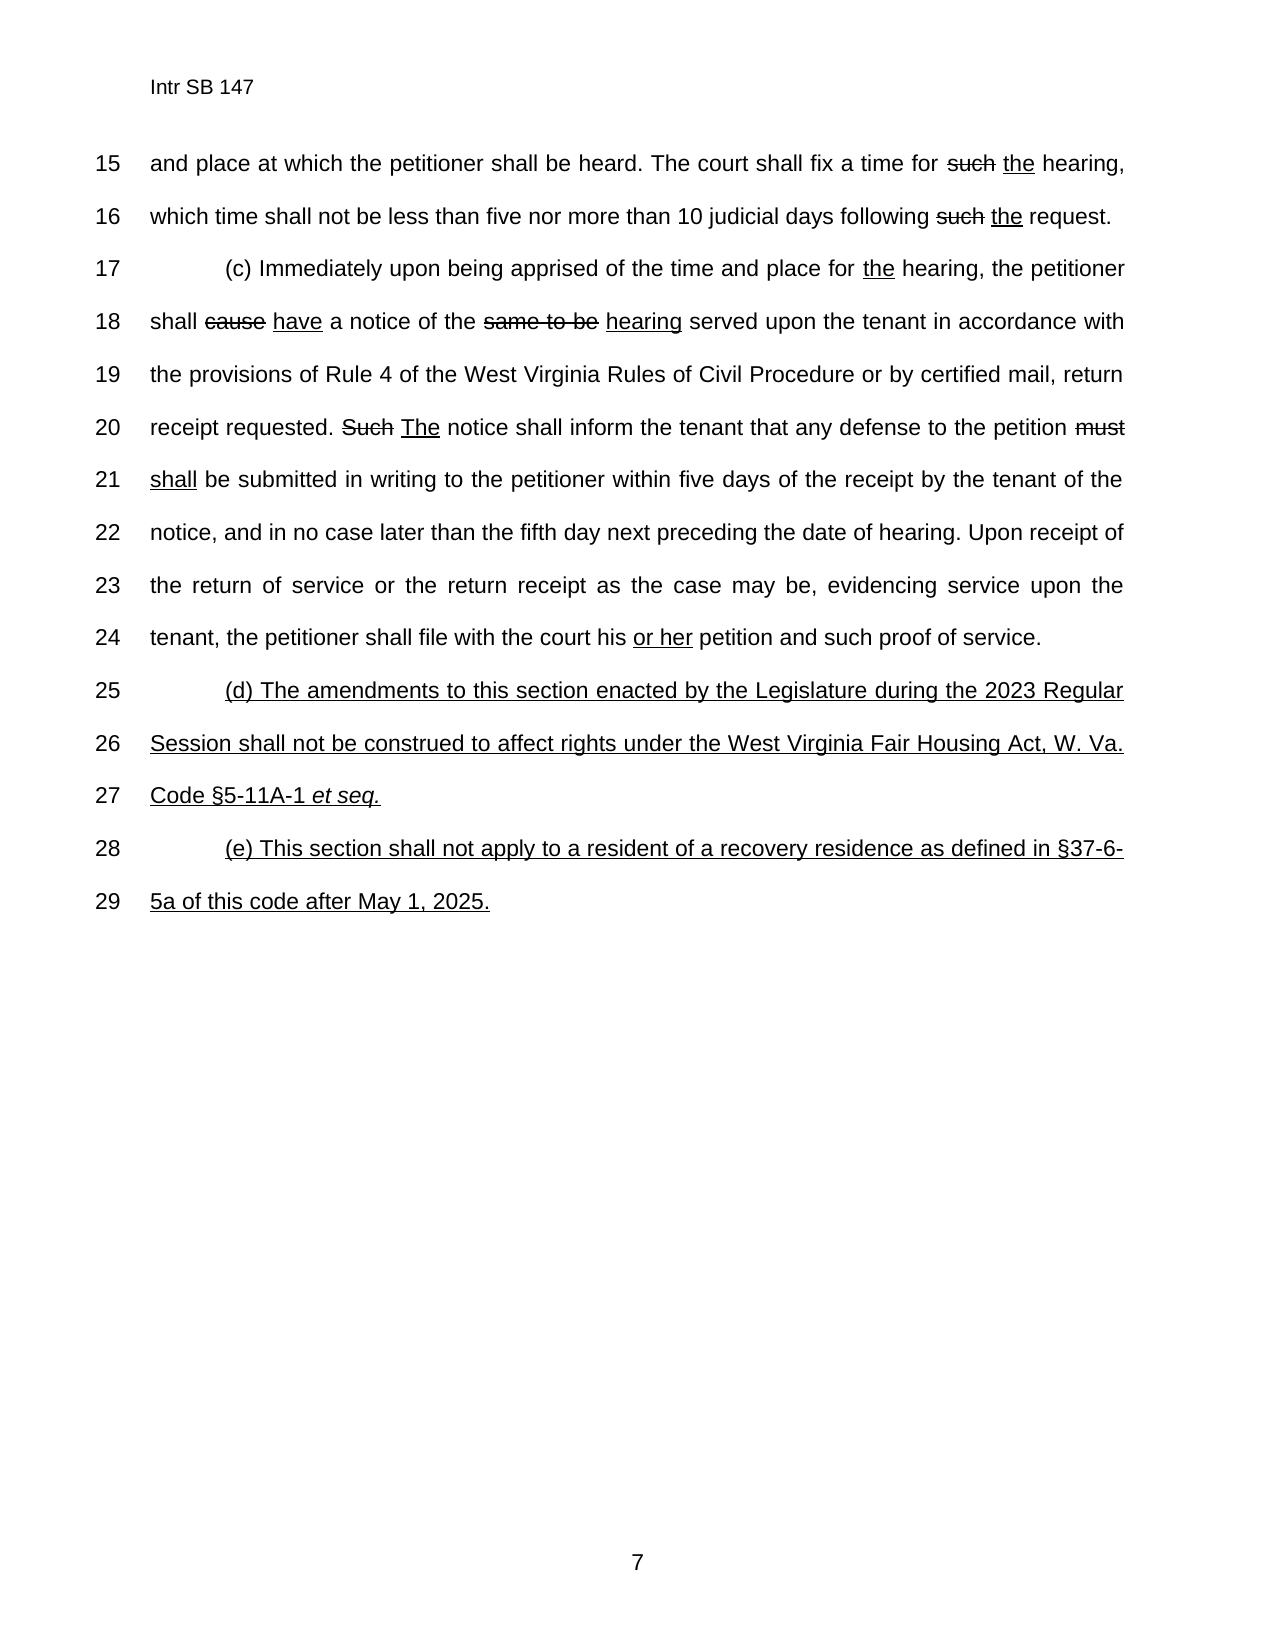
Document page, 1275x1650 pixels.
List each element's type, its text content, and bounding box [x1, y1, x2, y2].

text (e) This section shall not apply to a resident of a recovery residence as defined in §37-6-5a of this code after May 1, 2025. [150, 835, 1125, 914]
text (d) The amendments to this section enacted by the Legislature during the 2023 Regular Session shall not be construed to affect rights under the West Virginia Fair Housing Act, W. Va. Code §5-11A-1 et seq. [150, 677, 1125, 809]
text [150, 150, 1125, 229]
text (c) Immediately upon being apprised of the time and place for the hearing, the petitioner shall cause have a notice of the same to be hearing served upon the tenant in accordance with the provisions of Rule 4 of the West Virginia Rules of Civil Procedure or by certified mail, return receipt requested. Such The notice shall inform the tenant that any defense to the petition must shall be submitted in writing to the petitioner within five days of the receipt by the tenant of the notice, and in no case later than the fifth day next preceding the date of hearing. Upon receipt of the return of service or the return receipt as the case may be, evidencing service upon the tenant, the petitioner shall file with the court his or her petition and such proof of service. [150, 255, 1125, 651]
